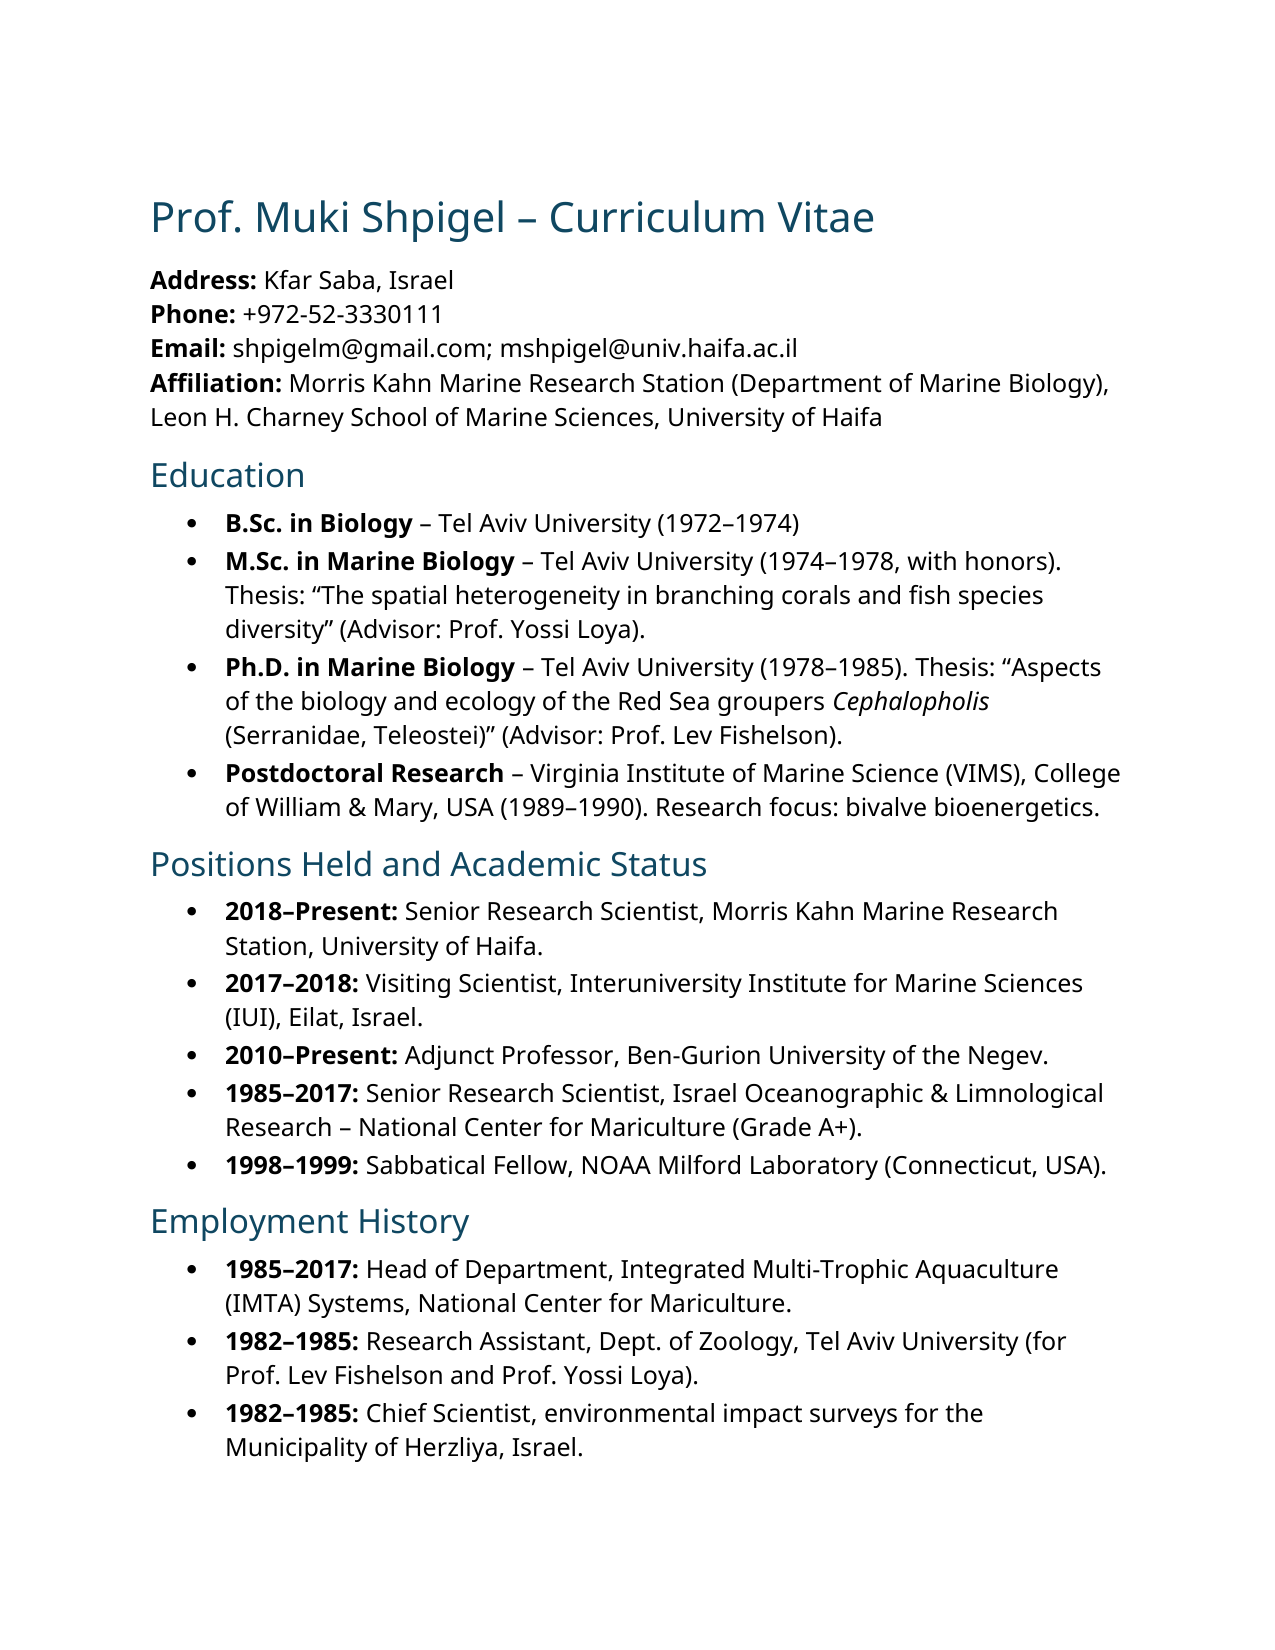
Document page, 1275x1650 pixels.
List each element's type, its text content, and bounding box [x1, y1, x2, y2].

list 1982–1985: Chief Scientist, environmental impact surveys for the Municipality of Herzliya, Israel. [187, 1396, 1125, 1464]
list 2010–Present: Adjunct Professor, Ben-Gurion University of the Negev. [187, 1038, 1125, 1072]
list Postdoctoral Research – Virginia Institute of Marine Science (VIMS), College of William & Mary, USA (1989–1990). Research focus: bivalve bioenergetics. [187, 756, 1125, 824]
list B.Sc. in Biology – Tel Aviv University (1972–1974) [187, 506, 1125, 540]
list 2018–Present: Senior Research Scientist, Morris Kahn Marine Research Station, University of Haifa. [187, 894, 1125, 962]
list Ph.D. in Marine Biology – Tel Aviv University (1978–1985). Thesis: “Aspects of the biology and ecology of the Red Sea groupers Cephalopholis (Serranidae, Teleostei)” (Advisor: Prof. Lev Fishelson). [187, 649, 1125, 752]
subtitle Prof. Muki Shpigel – Curriculum Vitae [150, 187, 1125, 244]
list 1985–2017: Head of Department, Integrated Multi-Trophic Aquaculture (IMTA) Systems, National Center for Mariculture. [187, 1252, 1125, 1320]
list 1982–1985: Research Assistant, Dept. of Zoology, Tel Aviv University (for Prof. Lev Fishelson and Prof. Yossi Loya). [187, 1324, 1125, 1392]
subtitle Positions Held and Academic Status [150, 840, 1125, 886]
list 1985–2017: Senior Research Scientist, Israel Oceanographic & Limnological Research – National Center for Mariculture (Grade A+). [187, 1076, 1125, 1144]
list 1998–1999: Sabbatical Fellow, NOAA Milford Laboratory (Connecticut, USA). [187, 1147, 1125, 1182]
subtitle Employment History [150, 1198, 1125, 1244]
subtitle Education [150, 452, 1125, 497]
text Address: Kfar Saba, Israel Phone: +972-52-3330111 Email: shpigelm@gmail.com; mshpigel@univ.haifa.ac.il Affiliation: Morris Kahn Marine Research Station (Department of Marine Biology), Leon H. Charney School of Marine Sciences, University of Haifa [150, 263, 1125, 433]
list M.Sc. in Marine Biology – Tel Aviv University (1974–1978, with honors). Thesis: “The spatial heterogeneity in branching corals and fish species diversity” (Advisor: Prof. Yossi Loya). [187, 544, 1125, 646]
list 2017–2018: Visiting Scientist, Interuniversity Institute for Marine Sciences (IUI), Eilat, Israel. [187, 966, 1125, 1034]
